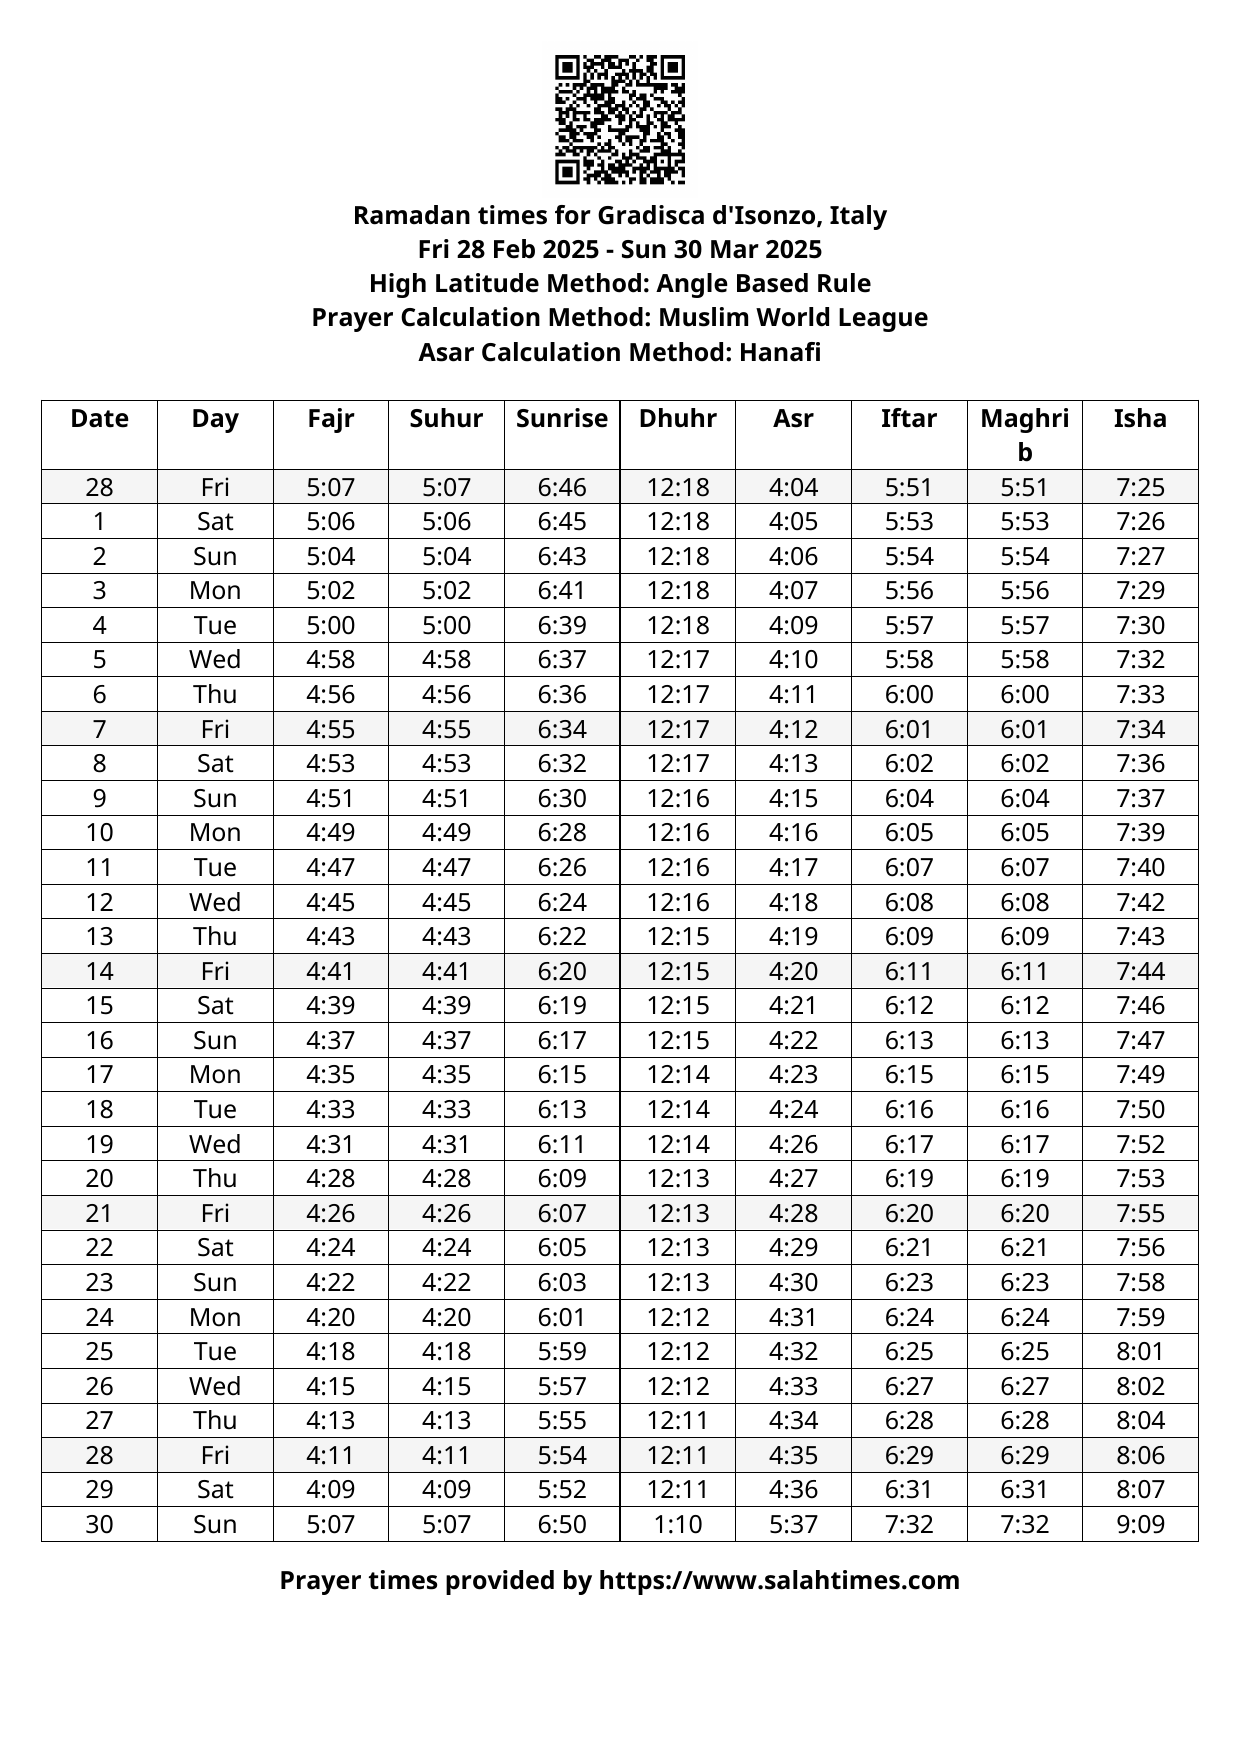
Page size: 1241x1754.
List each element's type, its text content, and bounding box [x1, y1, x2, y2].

table_cell Thu [158, 1161, 273, 1195]
table_cell 4:05 [736, 504, 851, 538]
table_cell Wed [158, 1369, 273, 1402]
table_cell 12:12 [621, 1334, 735, 1368]
table_cell 7:32 [852, 1507, 967, 1541]
table_cell 6:08 [968, 885, 1082, 918]
table_cell 12 [42, 885, 157, 918]
table_cell 4:33 [274, 1092, 388, 1126]
text Prayer times provided by https://www.salahtimes.com [42, 1563, 1198, 1597]
table_cell 7 [42, 712, 157, 745]
table_header Suhur [389, 401, 504, 469]
table_cell 25 [42, 1334, 157, 1368]
table_cell 6:11 [505, 1127, 619, 1160]
table_cell 4:30 [736, 1265, 851, 1299]
table_cell 4:21 [736, 989, 851, 1022]
table_cell 4:39 [274, 989, 388, 1022]
table_cell 4:26 [736, 1127, 851, 1160]
table_cell 5:51 [852, 470, 967, 503]
table_cell Fri [158, 712, 273, 745]
table_cell 5:56 [968, 574, 1082, 607]
table_cell 4:15 [736, 781, 851, 814]
table_cell 12:18 [621, 608, 735, 642]
table_cell 6:03 [505, 1265, 619, 1299]
table_cell 6:32 [505, 746, 619, 780]
table_cell 4:20 [274, 1300, 388, 1333]
table_cell 12:15 [621, 919, 735, 953]
table_cell 9:09 [1083, 1507, 1198, 1541]
table_cell 6:07 [852, 850, 967, 884]
table_cell 6:45 [505, 504, 619, 538]
table_cell 7:25 [1083, 470, 1198, 503]
table_cell 12:15 [621, 1023, 735, 1057]
table_header Iftar [852, 401, 967, 469]
table_cell 4:22 [274, 1265, 388, 1299]
table_cell 4:36 [736, 1473, 851, 1506]
table_cell 15 [42, 989, 157, 1022]
table_cell 4:07 [736, 574, 851, 607]
table_cell Sat [158, 989, 273, 1022]
table_cell Fri [158, 1196, 273, 1229]
table_cell 4:58 [274, 643, 388, 676]
table_cell 6:17 [505, 1023, 619, 1057]
table_cell 7:34 [1083, 712, 1198, 745]
table_cell 4:51 [274, 781, 388, 814]
table_cell 4 [42, 608, 157, 642]
table_cell 12:15 [621, 989, 735, 1022]
table_cell 7:42 [1083, 885, 1198, 918]
table_cell 4:09 [736, 608, 851, 642]
table_cell 12:12 [621, 1300, 735, 1333]
table_cell 12:18 [621, 574, 735, 607]
table_cell 6:20 [968, 1196, 1082, 1229]
table_cell 7:29 [1083, 574, 1198, 607]
table_cell Tue [158, 850, 273, 884]
table_cell 6:09 [968, 919, 1082, 953]
table_cell 12:14 [621, 1092, 735, 1126]
table_cell 16 [42, 1023, 157, 1057]
table_cell 6:12 [968, 989, 1082, 1022]
table_cell Mon [158, 574, 273, 607]
table_cell 24 [42, 1300, 157, 1333]
table_cell 6:23 [968, 1265, 1082, 1299]
table_cell 28 [42, 1438, 157, 1472]
table_cell 6:25 [852, 1334, 967, 1368]
table_cell 6:22 [505, 919, 619, 953]
table_cell 4:09 [389, 1473, 504, 1506]
table_cell Wed [158, 885, 273, 918]
table_cell 22 [42, 1231, 157, 1264]
table_cell 5:07 [274, 1507, 388, 1541]
table_cell Wed [158, 1127, 273, 1160]
table_cell 6:11 [852, 954, 967, 987]
table_cell 7:39 [1083, 816, 1198, 849]
table_cell 4:32 [736, 1334, 851, 1368]
table_cell 12:17 [621, 746, 735, 780]
table_cell 4:10 [736, 643, 851, 676]
table_cell 6:31 [852, 1473, 967, 1506]
table_cell Sat [158, 746, 273, 780]
table_cell 6:08 [852, 885, 967, 918]
table_cell 6:00 [852, 677, 967, 711]
table_cell 4:33 [736, 1369, 851, 1402]
table_cell 7:46 [1083, 989, 1198, 1022]
table_cell 4:35 [736, 1438, 851, 1472]
table_cell 4:55 [274, 712, 388, 745]
table_cell 4:43 [389, 919, 504, 953]
table_cell Thu [158, 1404, 273, 1437]
table_cell 7:56 [1083, 1231, 1198, 1264]
table_cell Tue [158, 1334, 273, 1368]
table_cell 4:20 [736, 954, 851, 987]
table_cell 7:36 [1083, 746, 1198, 780]
table_cell 6:24 [505, 885, 619, 918]
table_cell 23 [42, 1265, 157, 1299]
table_cell 6:20 [505, 954, 619, 987]
table_cell 6:39 [505, 608, 619, 642]
table_cell 6:16 [968, 1092, 1082, 1126]
table_cell 13 [42, 919, 157, 953]
table_cell 6:29 [852, 1438, 967, 1472]
table_cell 7:32 [1083, 643, 1198, 676]
table_cell 4:43 [274, 919, 388, 953]
table_cell 28 [42, 470, 157, 503]
table_cell 5:52 [505, 1473, 619, 1506]
table_cell Sun [158, 1265, 273, 1299]
table_cell 12:11 [621, 1438, 735, 1472]
table_cell 4:53 [274, 746, 388, 780]
table_cell 4:27 [736, 1161, 851, 1195]
table_cell 6:15 [852, 1058, 967, 1091]
table_cell 6:46 [505, 470, 619, 503]
table_cell Sun [158, 539, 273, 572]
table_cell 6:34 [505, 712, 619, 745]
table_cell 4:33 [389, 1092, 504, 1126]
table_cell 5:58 [968, 643, 1082, 676]
table_cell 5 [42, 643, 157, 676]
table_cell 6:11 [968, 954, 1082, 987]
table_cell 12:12 [621, 1369, 735, 1402]
table_cell 12:18 [621, 539, 735, 572]
table_cell 6:28 [852, 1404, 967, 1437]
table_header Isha [1083, 401, 1198, 469]
table_cell 12:18 [621, 504, 735, 538]
table_cell 12:13 [621, 1231, 735, 1264]
table_cell 21 [42, 1196, 157, 1229]
table_cell 4:26 [389, 1196, 504, 1229]
table_cell 6:05 [505, 1231, 619, 1264]
table_cell 6:13 [968, 1023, 1082, 1057]
table_cell 5:58 [852, 643, 967, 676]
table_cell 7:37 [1083, 781, 1198, 814]
table_cell 5:00 [274, 608, 388, 642]
table_cell 4:22 [389, 1265, 504, 1299]
table_cell Fri [158, 954, 273, 987]
table_cell 7:55 [1083, 1196, 1198, 1229]
table_cell 6:07 [505, 1196, 619, 1229]
table_cell 4:26 [274, 1196, 388, 1229]
table_cell 4:29 [736, 1231, 851, 1264]
table_cell 3 [42, 574, 157, 607]
table_cell 7:26 [1083, 504, 1198, 538]
table_cell 4:04 [736, 470, 851, 503]
table_cell 4:45 [389, 885, 504, 918]
table_cell Sat [158, 1473, 273, 1506]
table_cell 30 [42, 1507, 157, 1541]
table_cell 5:06 [274, 504, 388, 538]
table_cell 6:16 [852, 1092, 967, 1126]
table_cell 6:23 [852, 1265, 967, 1299]
table_cell 7:52 [1083, 1127, 1198, 1160]
table_cell 12:16 [621, 781, 735, 814]
table_cell 4:35 [274, 1058, 388, 1091]
table_cell 6:27 [968, 1369, 1082, 1402]
table_cell 4:11 [274, 1438, 388, 1472]
table_cell 6:24 [968, 1300, 1082, 1333]
table_cell 5:57 [505, 1369, 619, 1402]
table_cell 7:32 [968, 1507, 1082, 1541]
table_cell 4:31 [736, 1300, 851, 1333]
table_cell 4:13 [274, 1404, 388, 1437]
table_cell 1 [42, 504, 157, 538]
table_cell 2 [42, 539, 157, 572]
table_cell Sat [158, 504, 273, 538]
table_cell 6:04 [852, 781, 967, 814]
table_cell 4:23 [736, 1058, 851, 1091]
table_cell 4:28 [736, 1196, 851, 1229]
table_cell 4:51 [389, 781, 504, 814]
table_cell 6:43 [505, 539, 619, 572]
table_cell 4:19 [736, 919, 851, 953]
table_cell 4:56 [274, 677, 388, 711]
table_cell 6:50 [505, 1507, 619, 1541]
table_cell 5:07 [389, 1507, 504, 1541]
table_cell 4:28 [274, 1161, 388, 1195]
table_cell 20 [42, 1161, 157, 1195]
table_cell 10 [42, 816, 157, 849]
table_cell 4:13 [736, 746, 851, 780]
table_cell 5:56 [852, 574, 967, 607]
table_cell 5:53 [852, 504, 967, 538]
table_cell 19 [42, 1127, 157, 1160]
table_cell 7:47 [1083, 1023, 1198, 1057]
table_cell 4:28 [389, 1161, 504, 1195]
table_cell 5:54 [505, 1438, 619, 1472]
table_cell 4:09 [274, 1473, 388, 1506]
table_cell 8:06 [1083, 1438, 1198, 1472]
table_cell Mon [158, 816, 273, 849]
table_cell 4:18 [274, 1334, 388, 1368]
table_cell Tue [158, 608, 273, 642]
table_cell 12:11 [621, 1404, 735, 1437]
table_cell 4:34 [736, 1404, 851, 1437]
table_header Fajr [274, 401, 388, 469]
table_cell 12:13 [621, 1196, 735, 1229]
table_cell 5:54 [852, 539, 967, 572]
text Ramadan times for Gradisca d'Isonzo, Italy [42, 198, 1198, 232]
table_cell 4:11 [736, 677, 851, 711]
table_cell 5:57 [968, 608, 1082, 642]
table_cell 6:27 [852, 1369, 967, 1402]
table_cell 29 [42, 1473, 157, 1506]
table_cell 4:22 [736, 1023, 851, 1057]
table_cell 5:57 [852, 608, 967, 642]
table_cell 5:04 [274, 539, 388, 572]
table_header Maghrib [968, 401, 1082, 469]
table_cell Fri [158, 470, 273, 503]
table_header Asr [736, 401, 851, 469]
table_cell 6:36 [505, 677, 619, 711]
table_cell 14 [42, 954, 157, 987]
table_cell 4:31 [274, 1127, 388, 1160]
table_cell 7:33 [1083, 677, 1198, 711]
table_cell 4:47 [389, 850, 504, 884]
table_header Day [158, 401, 273, 469]
table_cell 6:13 [505, 1092, 619, 1126]
table_cell 6:15 [505, 1058, 619, 1091]
table_cell 6:01 [505, 1300, 619, 1333]
table_cell 6:13 [852, 1023, 967, 1057]
table_cell 5:54 [968, 539, 1082, 572]
table_cell 6:29 [968, 1438, 1082, 1472]
table_cell 4:17 [736, 850, 851, 884]
table_cell 6:41 [505, 574, 619, 607]
table_cell 4:49 [389, 816, 504, 849]
table_cell 4:47 [274, 850, 388, 884]
table_cell 4:13 [389, 1404, 504, 1437]
table_cell 6:31 [968, 1473, 1082, 1506]
table_cell 6:21 [852, 1231, 967, 1264]
table_cell 4:39 [389, 989, 504, 1022]
table_cell 6 [42, 677, 157, 711]
table_cell 8:04 [1083, 1404, 1198, 1437]
table_cell 6:17 [852, 1127, 967, 1160]
table_cell 6:37 [505, 643, 619, 676]
table_cell 27 [42, 1404, 157, 1437]
table_cell 12:14 [621, 1058, 735, 1091]
text High Latitude Method: Angle Based Rule [42, 266, 1198, 300]
table_cell 4:41 [389, 954, 504, 987]
table_header Date [42, 401, 157, 469]
table_cell 4:31 [389, 1127, 504, 1160]
table_cell 6:28 [505, 816, 619, 849]
table_cell 6:05 [968, 816, 1082, 849]
table_cell Sun [158, 1023, 273, 1057]
text Prayer Calculation Method: Muslim World League [42, 300, 1198, 334]
table_cell 6:19 [505, 989, 619, 1022]
table_cell 7:50 [1083, 1092, 1198, 1126]
table_cell 12:18 [621, 470, 735, 503]
table_cell 6:15 [968, 1058, 1082, 1091]
table_cell Sun [158, 1507, 273, 1541]
table_cell 17 [42, 1058, 157, 1091]
table_cell 4:45 [274, 885, 388, 918]
table_cell Thu [158, 677, 273, 711]
table_cell 8:07 [1083, 1473, 1198, 1506]
table_cell 6:17 [968, 1127, 1082, 1160]
table_cell Thu [158, 919, 273, 953]
table_cell 6:02 [968, 746, 1082, 780]
table_cell 6:00 [968, 677, 1082, 711]
table_cell 4:16 [736, 816, 851, 849]
table_cell 8:01 [1083, 1334, 1198, 1368]
table_cell 4:56 [389, 677, 504, 711]
table_cell 4:49 [274, 816, 388, 849]
text Asar Calculation Method: Hanafi [42, 334, 1198, 368]
table_cell 6:01 [852, 712, 967, 745]
table_cell 12:17 [621, 712, 735, 745]
table_cell 6:07 [968, 850, 1082, 884]
table_cell 5:02 [274, 574, 388, 607]
table_cell 8 [42, 746, 157, 780]
table_cell 7:49 [1083, 1058, 1198, 1091]
table_cell 12:13 [621, 1161, 735, 1195]
table_cell Sat [158, 1231, 273, 1264]
table_cell 4:53 [389, 746, 504, 780]
table_cell 6:05 [852, 816, 967, 849]
table_cell 9 [42, 781, 157, 814]
table_cell 4:15 [389, 1369, 504, 1402]
table_cell 4:20 [389, 1300, 504, 1333]
table_cell 7:40 [1083, 850, 1198, 884]
table_cell Fri [158, 1438, 273, 1472]
table_cell 4:24 [389, 1231, 504, 1264]
table_cell 7:53 [1083, 1161, 1198, 1195]
table_cell 5:07 [389, 470, 504, 503]
table_cell Sun [158, 781, 273, 814]
table_cell 6:19 [968, 1161, 1082, 1195]
table_cell 4:37 [274, 1023, 388, 1057]
table_cell 4:11 [389, 1438, 504, 1472]
table_cell 5:55 [505, 1404, 619, 1437]
table_cell Mon [158, 1300, 273, 1333]
table_cell 5:02 [389, 574, 504, 607]
table_cell 4:15 [274, 1369, 388, 1402]
table_cell 18 [42, 1092, 157, 1126]
table_cell 5:00 [389, 608, 504, 642]
table_cell 12:16 [621, 850, 735, 884]
table_cell 7:30 [1083, 608, 1198, 642]
table_cell 6:12 [852, 989, 967, 1022]
table_cell 4:24 [274, 1231, 388, 1264]
table_cell 4:18 [736, 885, 851, 918]
table_cell 8:02 [1083, 1369, 1198, 1402]
table_cell 7:44 [1083, 954, 1198, 987]
table_cell 12:17 [621, 643, 735, 676]
table_cell 7:27 [1083, 539, 1198, 572]
table_header Dhuhr [621, 401, 735, 469]
table_cell 4:12 [736, 712, 851, 745]
table_cell 6:09 [505, 1161, 619, 1195]
table_cell 6:20 [852, 1196, 967, 1229]
table_cell 6:09 [852, 919, 967, 953]
table_cell 6:25 [968, 1334, 1082, 1368]
table_cell 5:59 [505, 1334, 619, 1368]
table_cell 11 [42, 850, 157, 884]
table_cell 4:24 [736, 1092, 851, 1126]
text Fri 28 Feb 2025 - Sun 30 Mar 2025 [42, 232, 1198, 266]
table_cell Wed [158, 643, 273, 676]
table_cell 5:06 [389, 504, 504, 538]
table_cell 6:30 [505, 781, 619, 814]
table_cell 6:04 [968, 781, 1082, 814]
table_cell 26 [42, 1369, 157, 1402]
table_cell 7:59 [1083, 1300, 1198, 1333]
table_cell 6:21 [968, 1231, 1082, 1264]
table_cell 12:11 [621, 1473, 735, 1506]
table_cell 7:43 [1083, 919, 1198, 953]
table_cell 12:16 [621, 816, 735, 849]
table_cell 12:17 [621, 677, 735, 711]
table_cell 5:51 [968, 470, 1082, 503]
table_cell 4:18 [389, 1334, 504, 1368]
table_cell 4:58 [389, 643, 504, 676]
table_cell 5:37 [736, 1507, 851, 1541]
table_cell 4:37 [389, 1023, 504, 1057]
table_cell 4:55 [389, 712, 504, 745]
table_cell 1:10 [621, 1507, 735, 1541]
table_cell 5:07 [274, 470, 388, 503]
table_cell 7:58 [1083, 1265, 1198, 1299]
table_cell 6:28 [968, 1404, 1082, 1437]
table_header Sunrise [505, 401, 619, 469]
table_cell Tue [158, 1092, 273, 1126]
table_cell 6:24 [852, 1300, 967, 1333]
table_cell 4:41 [274, 954, 388, 987]
table_cell 12:13 [621, 1265, 735, 1299]
table_cell 12:16 [621, 885, 735, 918]
table_cell 4:35 [389, 1058, 504, 1091]
table_cell 4:06 [736, 539, 851, 572]
table_cell 12:14 [621, 1127, 735, 1160]
table_cell 5:04 [389, 539, 504, 572]
picture [542, 41, 699, 198]
table_cell 6:26 [505, 850, 619, 884]
table_cell 6:02 [852, 746, 967, 780]
table_cell 5:53 [968, 504, 1082, 538]
table_cell 6:19 [852, 1161, 967, 1195]
table_cell 6:01 [968, 712, 1082, 745]
table_cell 12:15 [621, 954, 735, 987]
table_cell Mon [158, 1058, 273, 1091]
